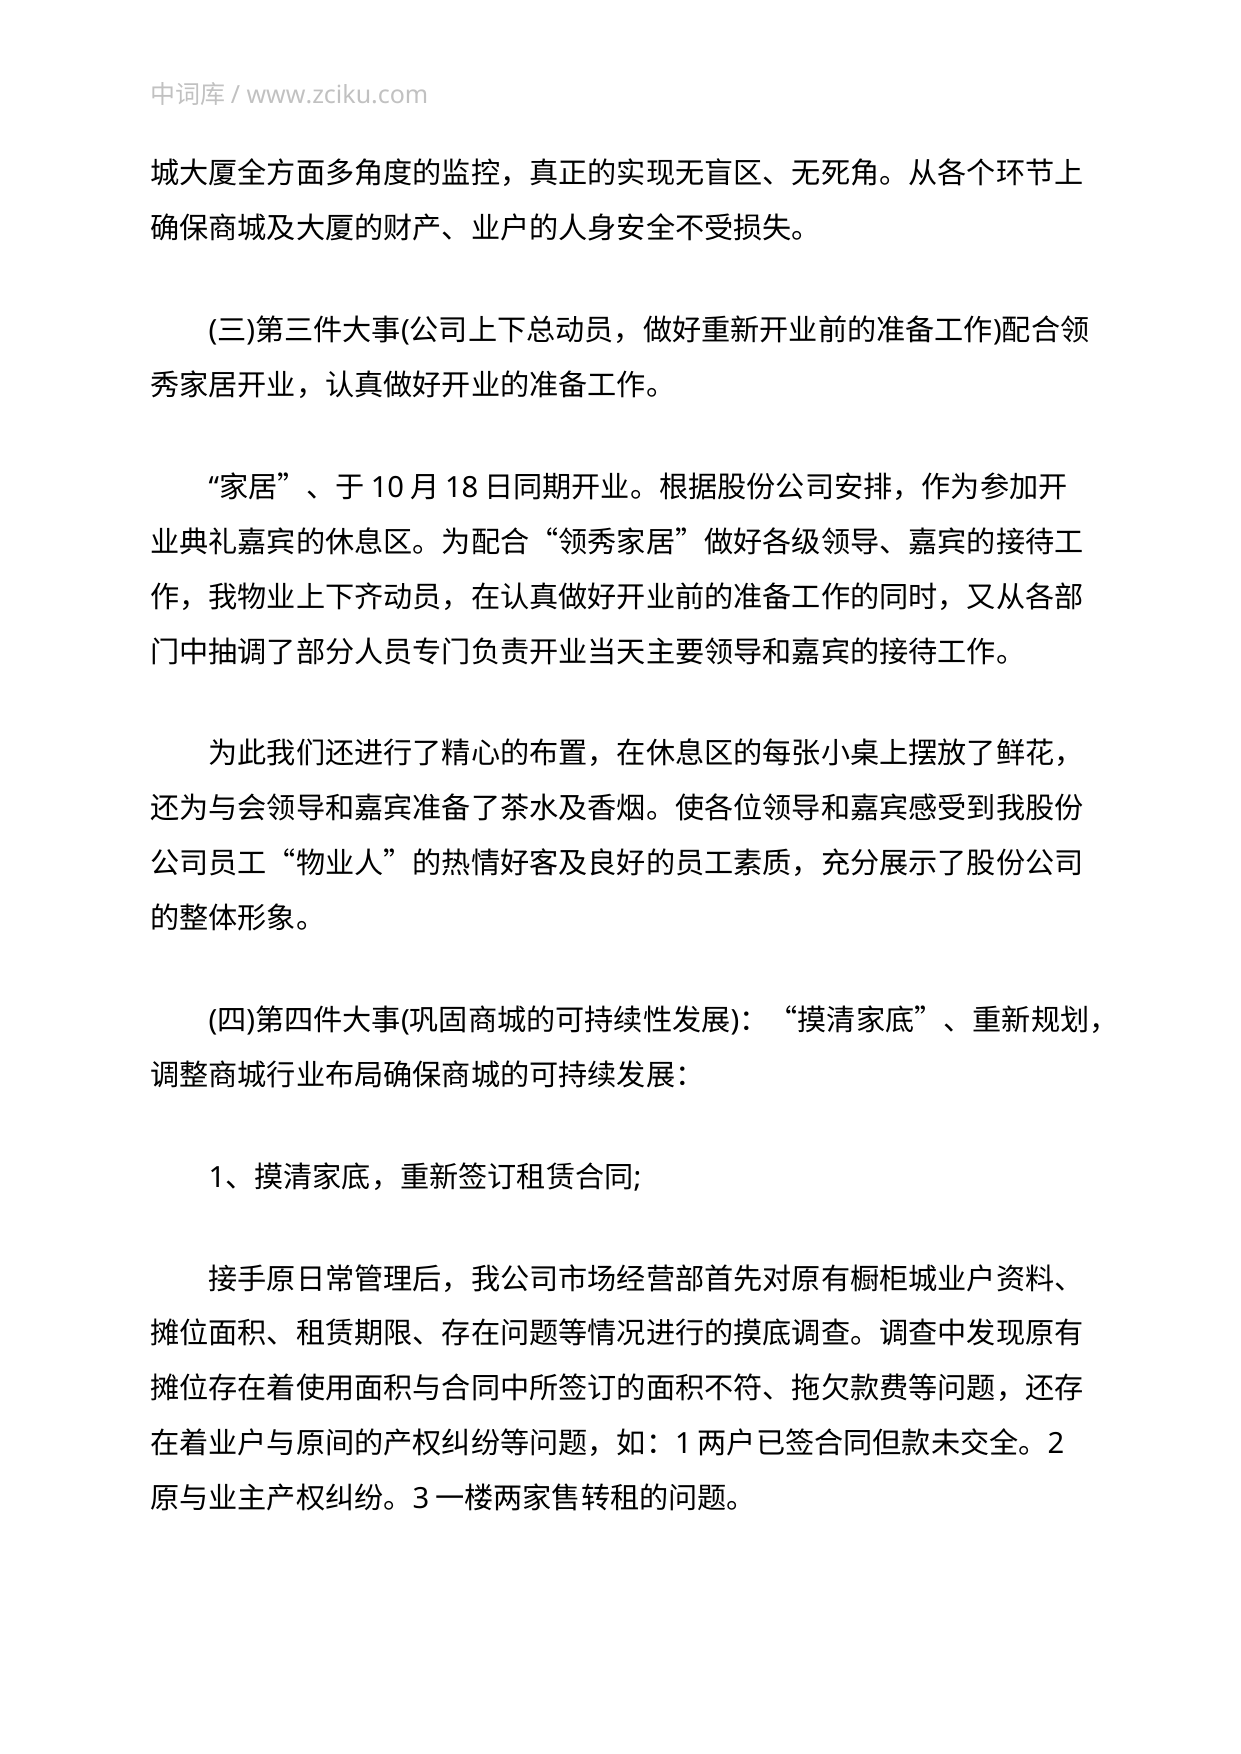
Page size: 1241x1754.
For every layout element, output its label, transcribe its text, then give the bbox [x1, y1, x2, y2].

text (四)第四件大事(巩固商城的可持续性发展)：“摸清家底”、重新规划，调整商城行业布局确保商城的可持续发展： [150, 996, 1090, 1094]
text 为此我们还进行了精心的布置，在休息区的每张小桌上摆放了鲜花，还为与会领导和嘉宾准备了茶水及香烟。使各位领导和嘉宾感受到我股份公司员工“物业人”的热情好客及良好的员工素质，充分展示了股份公司的整体形象。 [150, 730, 1090, 937]
text “家居”、于10月18日同期开业。根据股份公司安排，作为参加开业典礼嘉宾的休息区。为配合“领秀家居”做好各级领导、嘉宾的接待工作，我物业上下齐动员，在认真做好开业前的准备工作的同时，又从各部门中抽调了部分人员专门负责开业当天主要领导和嘉宾的接待工作。 [150, 463, 1090, 671]
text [150, 150, 1090, 247]
text 1、摸清家底，重新签订租赁合同; [150, 1153, 1090, 1196]
text 接手原日常管理后，我公司市场经营部首先对原有橱柜城业户资料、摊位面积、租赁期限、存在问题等情况进行的摸底调查。调查中发现原有摊位存在着使用面积与合同中所签订的面积不符、拖欠款费等问题，还存在着业户与原间的产权纠纷等问题，如：1两户已签合同但款未交全。2原与业主产权纠纷。3一楼两家售转租的问题。 [150, 1255, 1090, 1517]
text (三)第三件大事(公司上下总动员，做好重新开业前的准备工作)配合领秀家居开业，认真做好开业的准备工作。 [150, 307, 1090, 404]
